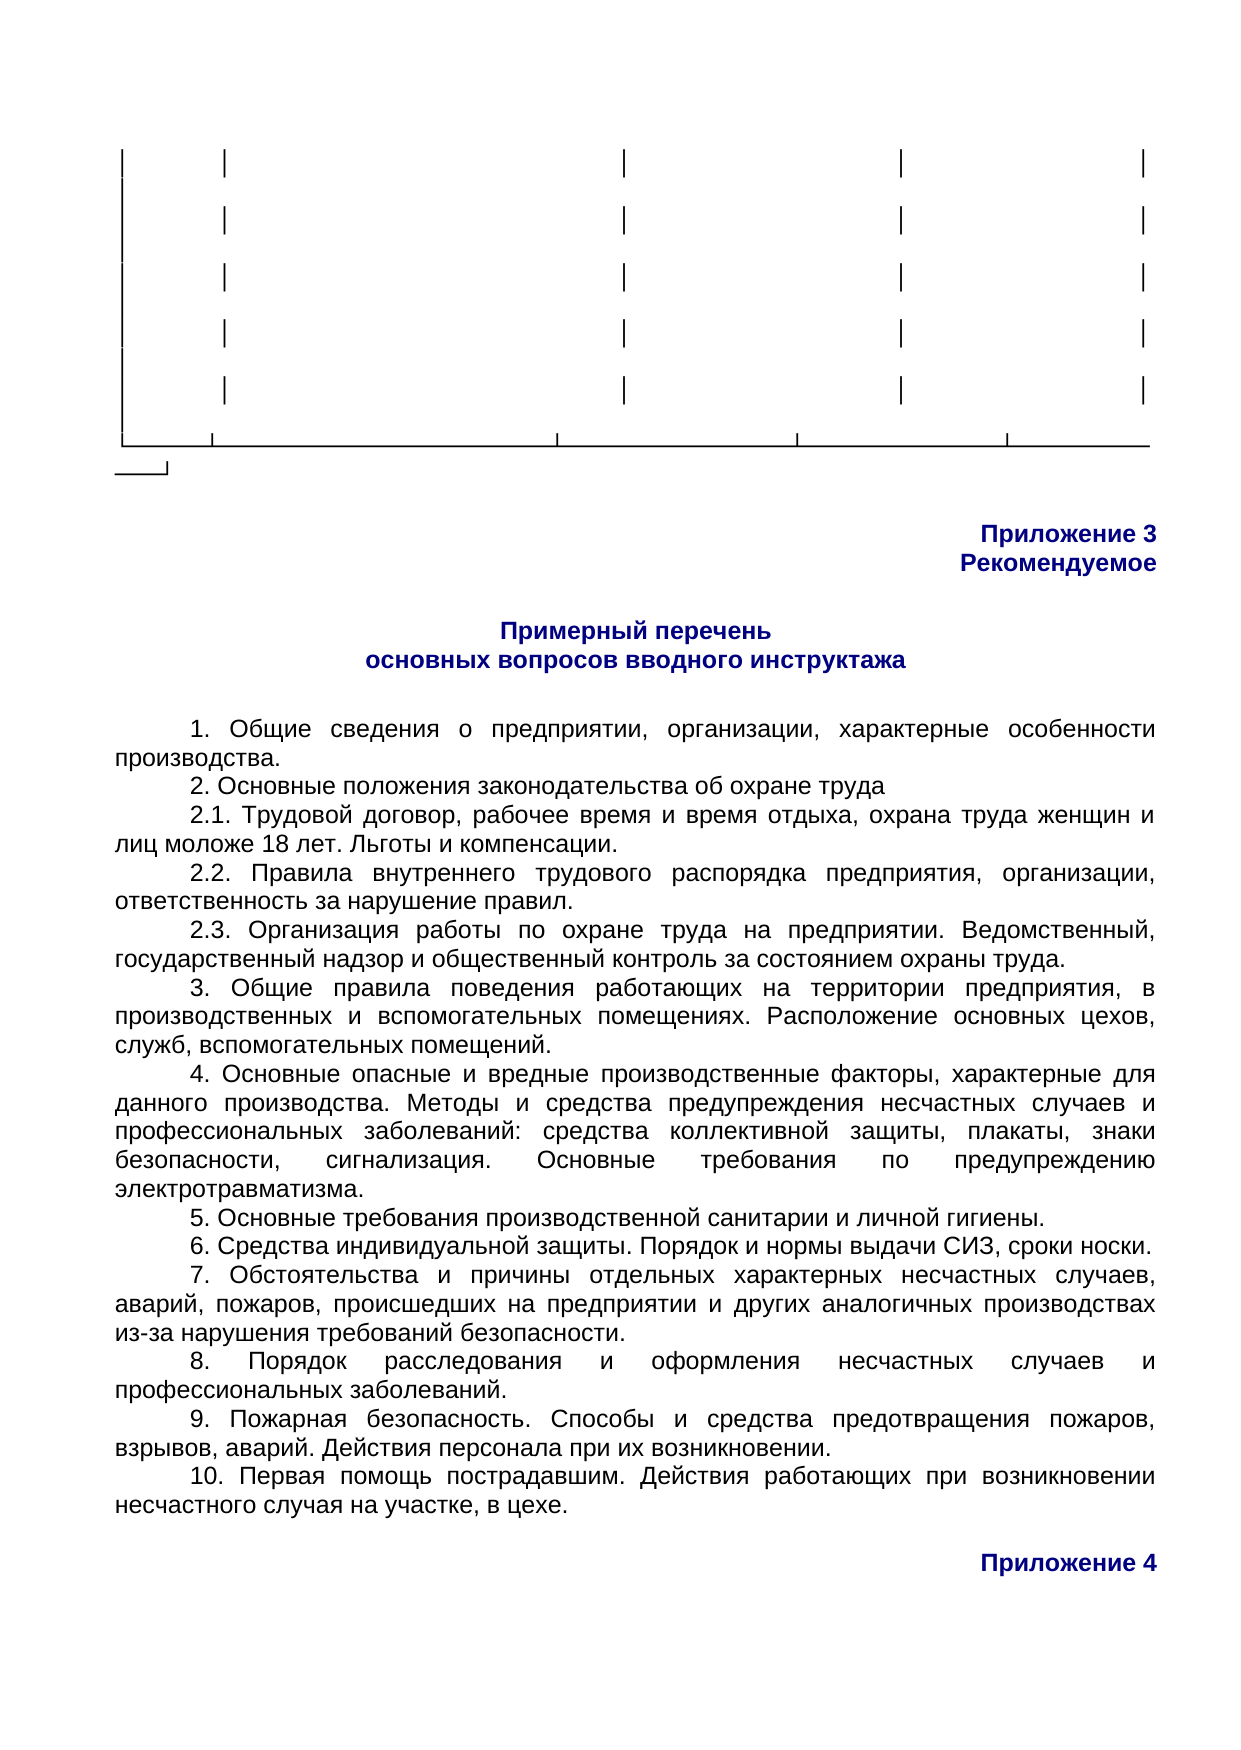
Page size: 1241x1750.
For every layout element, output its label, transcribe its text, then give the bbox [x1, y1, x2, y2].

text └─────┴──────────────────────┴───────────────┴─────────────┴────────────┘ [114, 433, 1157, 490]
text 2. Основные положения законодательства об охране труда [114, 771, 1157, 800]
text 8. Порядок расследования и оформления несчастных случаев и профессиональных заболеваний. [114, 1346, 1157, 1404]
text 2.3. Организация работы по охране труда на предприятии. Ведомственный, государственный надзор и общественный контроль за состоянием охраны труда. [114, 915, 1157, 972]
text 10. Первая помощь пострадавшим. Действия работающих при возникновении несчастного случая на участке, в цехе. [114, 1461, 1157, 1519]
text 2.1. Трудовой договор, рабочее время и время отдыха, охрана труда женщин и лиц моложе 18 лет. Льготы и компенсации. [114, 800, 1157, 857]
text 1. Общие сведения о предприятии, организации, характерные особенности производства. [114, 714, 1157, 771]
text │ │ │ │ │ │ [122, 263, 1157, 320]
text 2.2. Правила внутреннего трудового распорядка предприятия, организации, ответственность за нарушение правил. [114, 857, 1157, 915]
subtitle Примерный перечень основных вопросов вводного инструктажа [114, 616, 1157, 674]
text │ │ │ │ │ │ [122, 320, 1157, 377]
text 9. Пожарная безопасность. Способы и средства предотвращения пожаров, взрывов, аварий. Действия персонала при их возникновении. [114, 1404, 1157, 1461]
text Приложение 4 [114, 1547, 1157, 1576]
text │ │ │ │ │ │ [122, 150, 1157, 207]
text 4. Основные опасные и вредные производственные факторы, характерные для данного производства. Методы и средства предупреждения несчастных случаев и профессиональных заболеваний: средства коллективной защиты, плакаты, знаки безопасности, сигнализация. Основные требования по предупреждению электротравматизма. [114, 1059, 1157, 1202]
text 6. Средства индивидуальной защиты. Порядок и нормы выдачи СИЗ, сроки носки. [114, 1231, 1157, 1260]
text 7. Обстоятельства и причины отдельных характерных несчастных случаев, аварий, пожаров, происшедших на предприятии и других аналогичных производствах из-за нарушения требований безопасности. [114, 1260, 1157, 1346]
text Приложение 3 [114, 519, 1157, 547]
text 3. Общие правила поведения работающих на территории предприятия, в производственных и вспомогательных помещениях. Расположение основных цехов, служб, вспомогательных помещений. [114, 972, 1157, 1059]
text 5. Основные требования производственной санитарии и личной гигиены. [114, 1202, 1157, 1231]
text │ │ │ │ │ │ [122, 207, 1157, 263]
text │ │ │ │ │ │ [122, 377, 1157, 433]
text Рекомендуемое [114, 547, 1157, 576]
